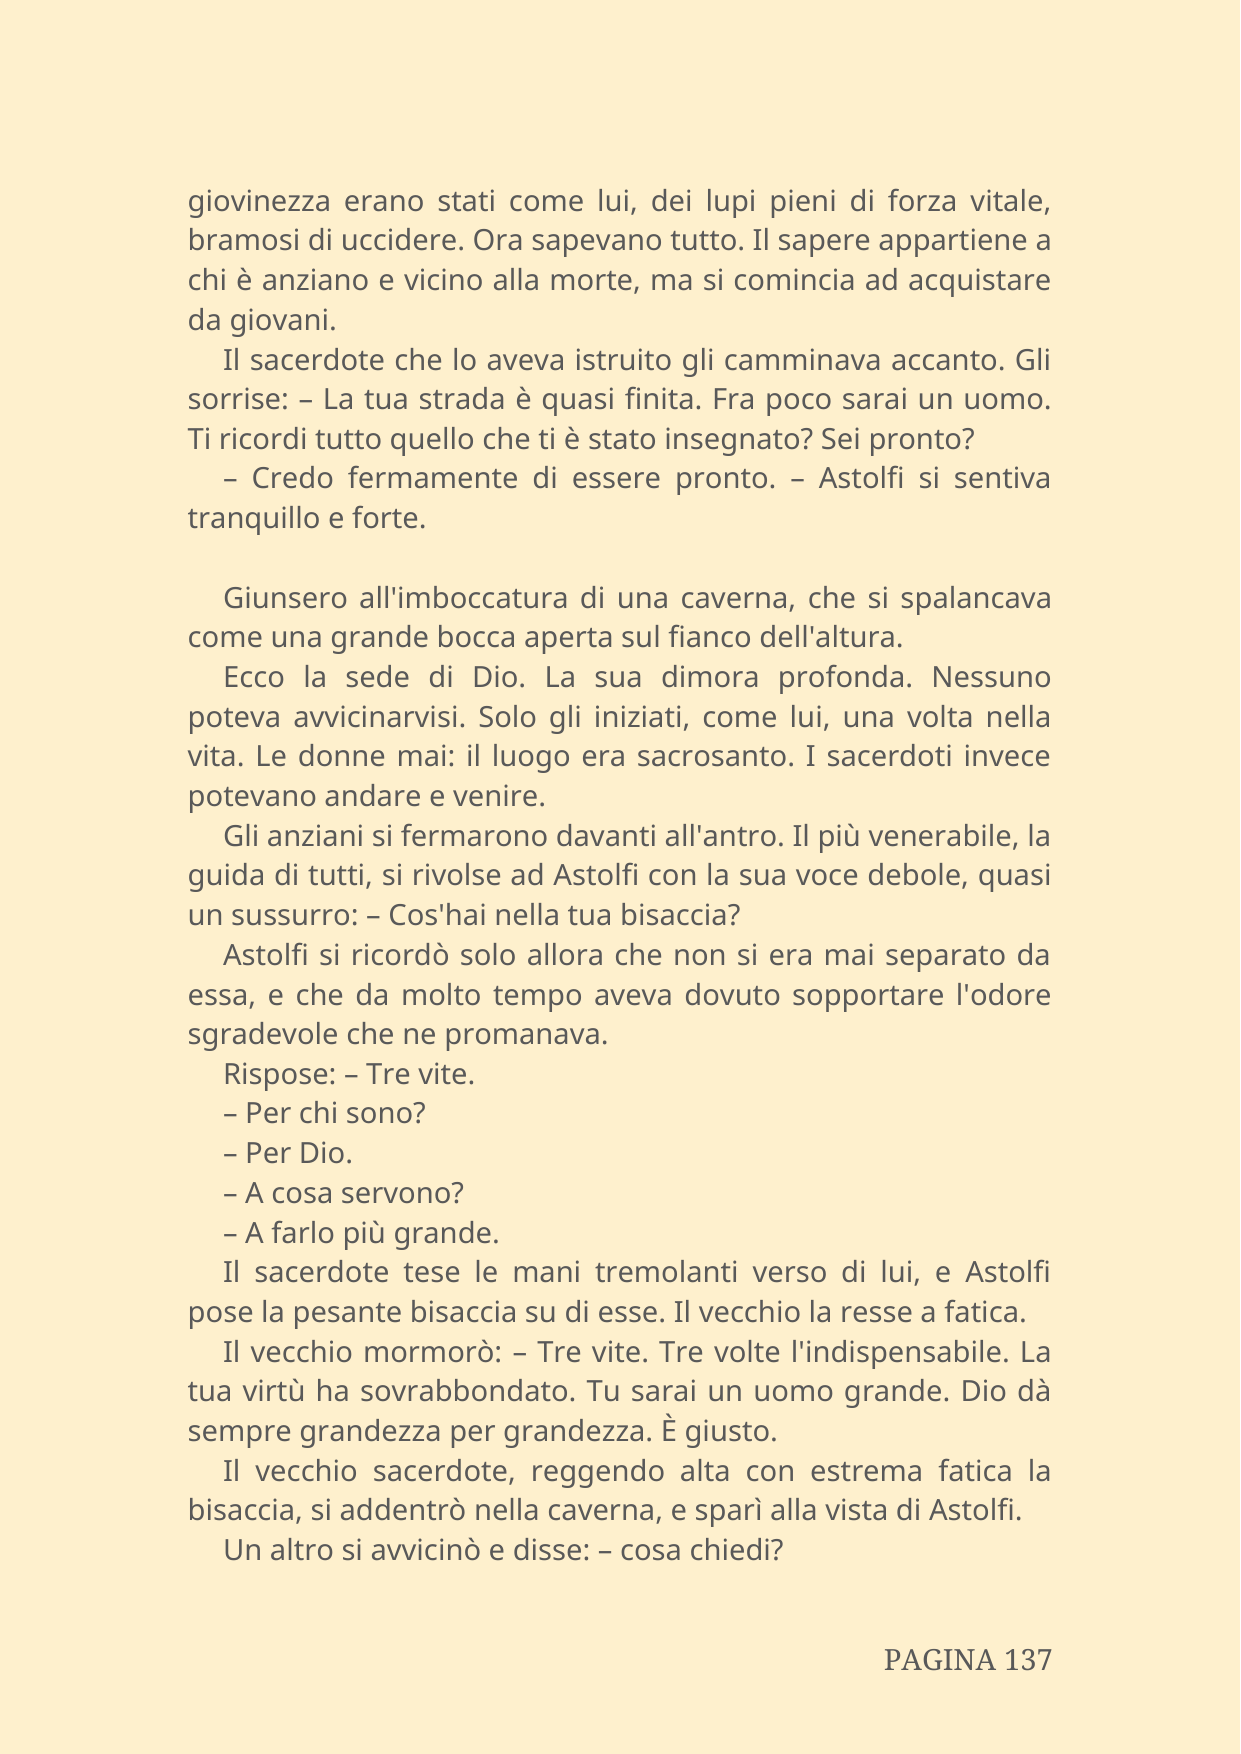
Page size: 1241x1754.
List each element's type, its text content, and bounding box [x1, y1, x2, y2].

text Il vecchio mormorò: – Tre vite. Tre volte l'indispensabile. La tua virtù ha sovrabbondato. Tu sarai un uomo grande. Dio dà sempre grandezza per grandezza. È giusto. [187, 1331, 1053, 1450]
text – Per Dio. [187, 1132, 1053, 1172]
text – A farlo più grande. [187, 1212, 1053, 1252]
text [187, 180, 1053, 339]
text Un altro si avvicinò e disse: – cosa chiedi? [187, 1529, 1053, 1569]
text – Per chi sono? [187, 1093, 1053, 1132]
text Gli anziani si fermarono davanti all'antro. Il più venerabile, la guida di tutti, si rivolse ad Astolfi con la sua voce debole, quasi un sussurro: – Cos'hai nella tua bisaccia? [187, 815, 1053, 934]
text Giunsero all'imboccatura di una caverna, che si spalancava come una grande bocca aperta sul fianco dell'altura. [187, 577, 1053, 656]
text – A cosa servono? [187, 1172, 1053, 1212]
text Il vecchio sacerdote, reggendo alta con estrema fatica la bisaccia, si addentrò nella caverna, e sparì alla vista di Astolfi. [187, 1450, 1053, 1529]
text Il sacerdote tese le mani tremolanti verso di lui, e Astolfi pose la pesante bisaccia su di esse. Il vecchio la resse a fatica. [187, 1252, 1053, 1331]
text Rispose: – Tre vite. [187, 1053, 1053, 1093]
text Ecco la sede di Dio. La sua dimora profonda. Nessuno poteva avvicinarvisi. Solo gli iniziati, come lui, una volta nella vita. Le donne mai: il luogo era sacrosanto. I sacerdoti invece potevano andare e venire. [187, 656, 1053, 815]
text Astolfi si ricordò solo allora che non si era mai separato da essa, e che da molto tempo aveva dovuto sopportare l'odore sgradevole che ne promanava. [187, 934, 1053, 1053]
text – Credo fermamente di essere pronto. – Astolfi si sentiva tranquillo e forte. [187, 458, 1053, 537]
text Il sacerdote che lo aveva istruito gli camminava accanto. Gli sorrise: – La tua strada è quasi finita. Fra poco sarai un uomo. Ti ricordi tutto quello che ti è stato insegnato? Sei pronto? [187, 339, 1053, 458]
